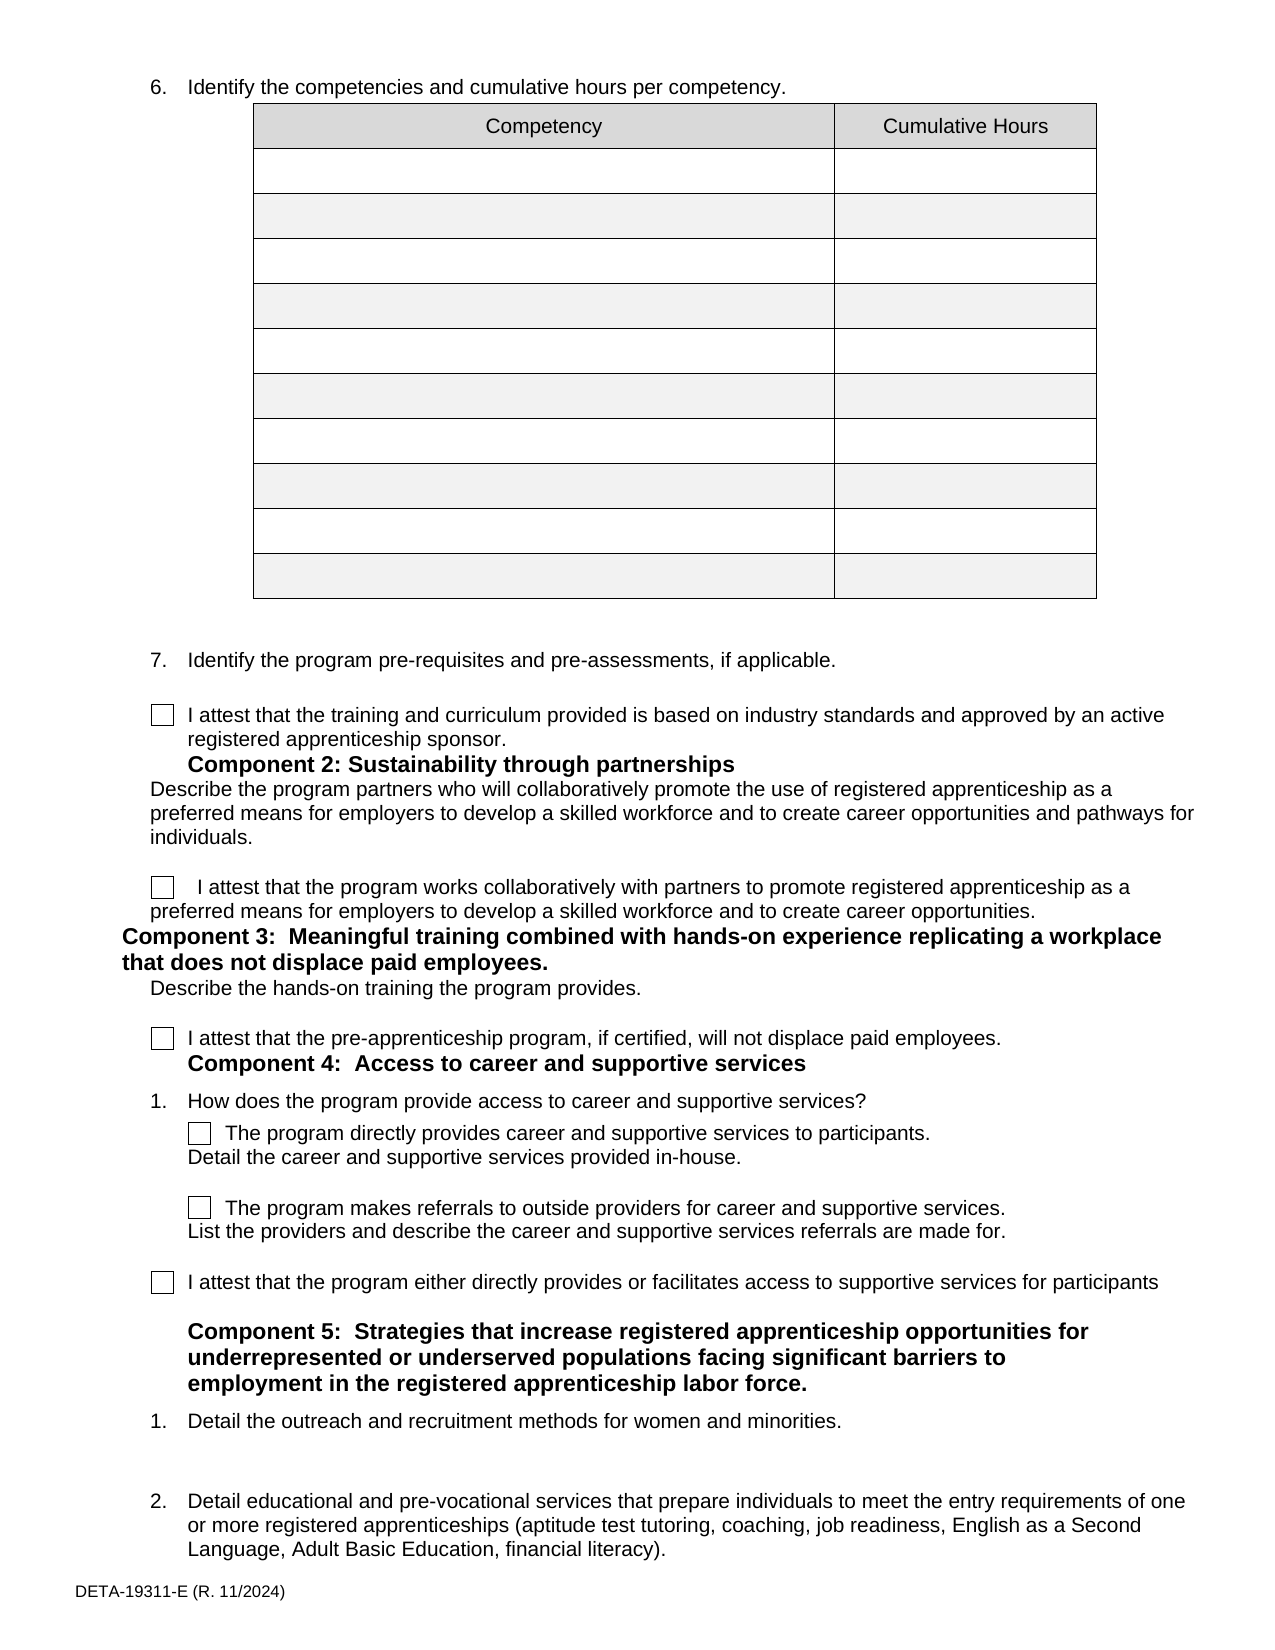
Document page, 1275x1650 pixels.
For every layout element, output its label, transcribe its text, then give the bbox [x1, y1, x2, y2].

table_header Competency [254, 104, 834, 148]
table_cell [254, 284, 834, 328]
table_cell [254, 419, 834, 463]
text I attest that the training and curriculum provided is based on industry standards and approved by an active registered apprenticeship sponsor. [150, 703, 1200, 751]
text Component 2: Sustainability through partnerships [150, 751, 1200, 777]
table_cell [835, 239, 1096, 283]
text underrepresented or underserved populations facing significant barriers to [150, 1344, 1200, 1370]
table_cell [835, 149, 1096, 193]
table_cell [835, 194, 1096, 238]
text The program makes referrals to outside providers for career and supportive services. [150, 1195, 1200, 1219]
list Detail the outreach and recruitment methods for women and minorities. [150, 1409, 1200, 1433]
table_cell [835, 464, 1096, 508]
table_cell [835, 284, 1096, 328]
text Describe the hands-on training the program provides. [112, 976, 1200, 1000]
table_cell [254, 149, 834, 193]
list How does the program provide access to career and supportive services? [150, 1089, 1200, 1113]
text Component 3: Meaningful training combined with hands-on experience replicating a workplace that does not displace paid employees. [122, 923, 1200, 976]
table_cell [835, 419, 1096, 463]
table_cell [835, 329, 1096, 373]
table_header Cumulative Hours [835, 104, 1096, 148]
text Describe the program partners who will collaboratively promote the use of registered apprenticeship as a preferred means for employers to develop a skilled workforce and to create career opportunities and pathways for individuals. [150, 777, 1200, 849]
table_cell [254, 239, 834, 283]
text The program directly provides career and supportive services to participants. [150, 1121, 1200, 1145]
text List the providers and describe the career and supportive services referrals are made for. [187, 1219, 1200, 1243]
text Component 5: Strategies that increase registered apprenticeship opportunities for [150, 1318, 1200, 1344]
table_cell [835, 509, 1096, 553]
table_cell [835, 374, 1096, 418]
list Identify the competencies and cumulative hours per competency. [150, 75, 1200, 99]
text Component 4: Access to career and supportive services [150, 1050, 1200, 1076]
text I attest that the pre-apprenticeship program, if certified, will not displace paid employees. [112, 1026, 1200, 1050]
list Identify the program pre-requisites and pre-assessments, if applicable. [150, 648, 1200, 672]
table_cell [254, 509, 834, 553]
table_cell [254, 464, 834, 508]
text employment in the registered apprenticeship labor force. [150, 1370, 1200, 1397]
table_cell [254, 329, 834, 373]
text Detail the career and supportive services provided in-house. [150, 1145, 1200, 1169]
table_cell [254, 194, 834, 238]
table_cell [254, 554, 834, 598]
table_cell [254, 374, 834, 418]
list Detail educational and pre-vocational services that prepare individuals to meet the entry requirements of one or more registered apprenticeships (aptitude test tutoring, coaching, job readiness, English as a Second Language, Adult Basic Education, financial literacy). [150, 1489, 1200, 1561]
table_cell [835, 554, 1096, 598]
text I attest that the program either directly provides or facilitates access to supportive services for participants [122, 1270, 1200, 1294]
text I attest that the program works collaboratively with partners to promote registered apprenticeship as a preferred means for employers to develop a skilled workforce and to create career opportunities. [150, 875, 1200, 923]
